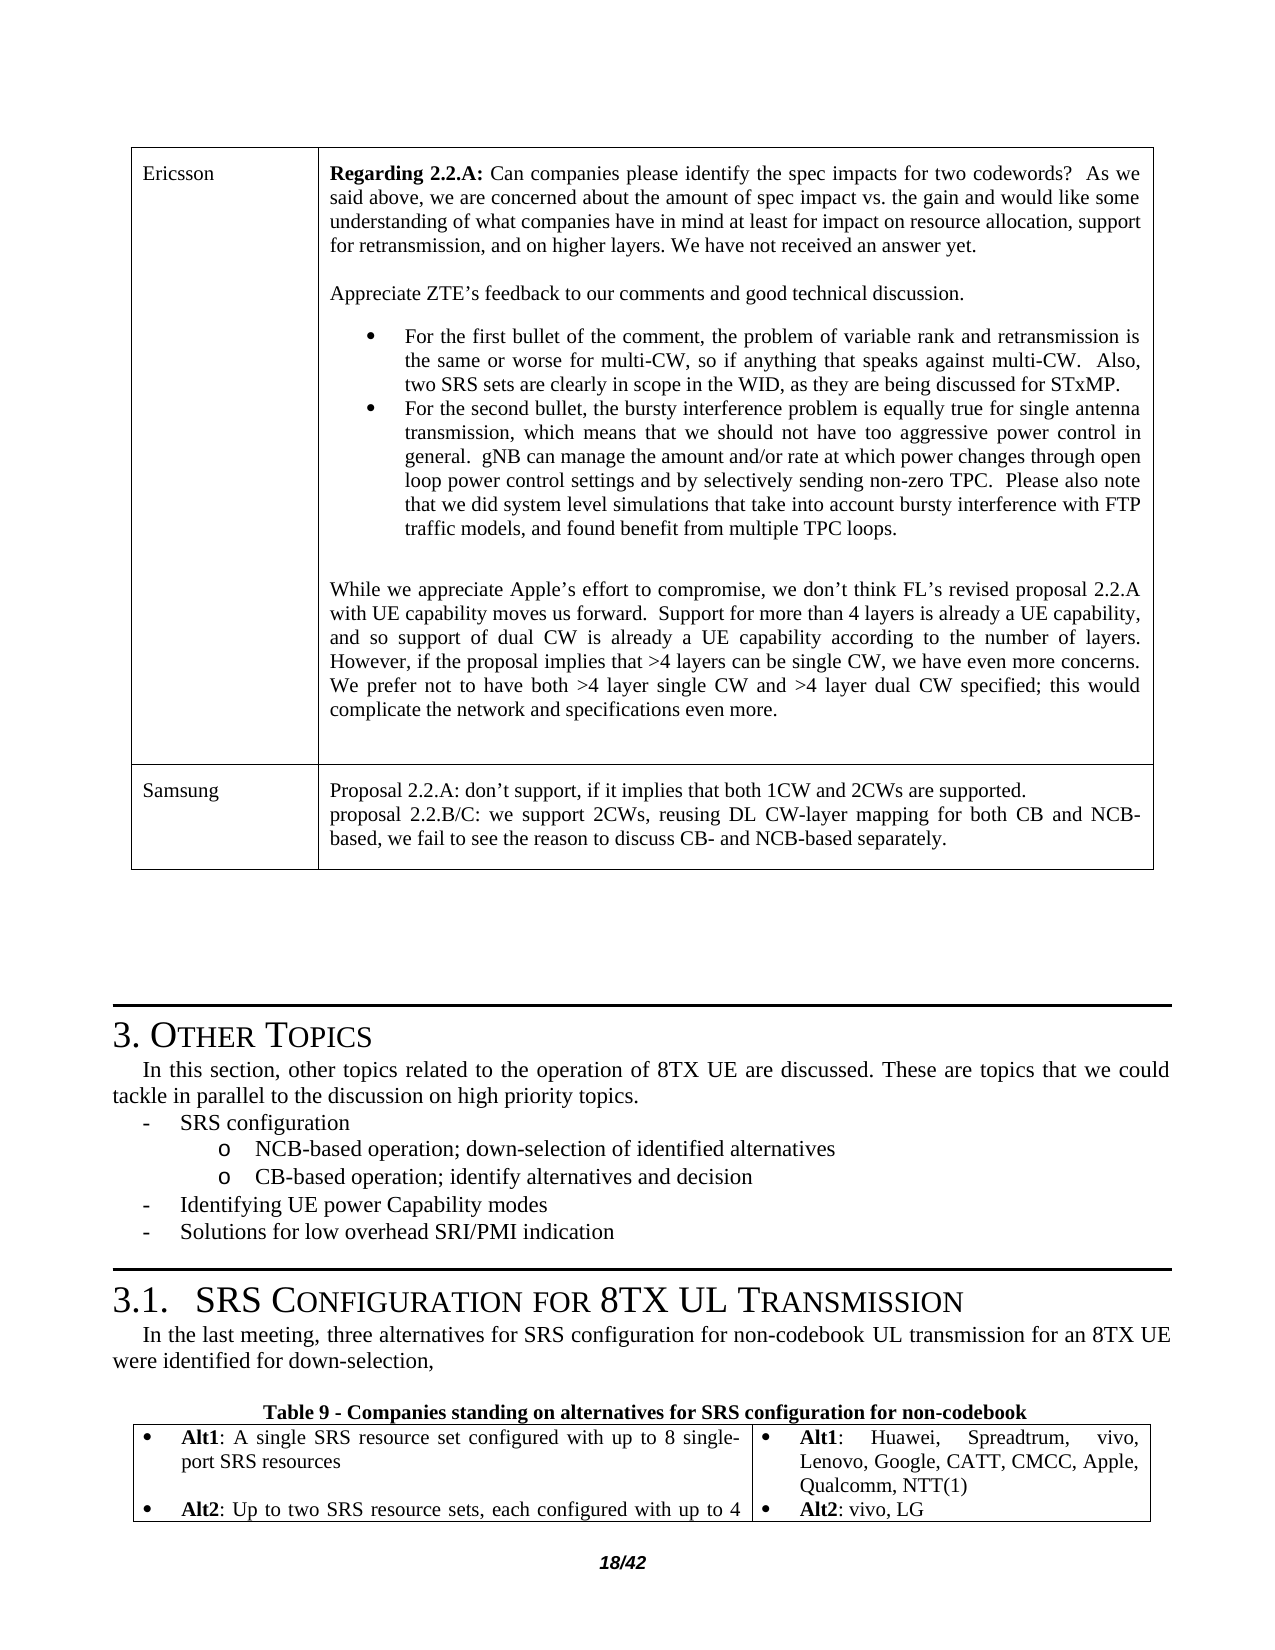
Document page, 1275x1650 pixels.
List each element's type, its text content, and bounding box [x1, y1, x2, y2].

text Table 9 - Companies standing on alternatives for SRS configuration for non-codebook [112, 1400, 1172, 1424]
table_cell Regarding 2.2.A: Can companies please identify the spec impacts for two codewords? As we said above, we are concerned about the amount of spec impact vs. the gain and would like some understanding of what companies have in mind at least for impact on resource allocation, support for retransmission, and on higher layers. We have not received an answer yet. Appreciate ZTE’s feedback to our comments and good technical discussion. For the first bullet of the comment, the problem of variable rank and retransmission is the same or worse for multi-CW, so if anything that speaks against multi-CW. Also, two SRS sets are clearly in scope in the WID, as they are being discussed for STxMP. For the second bullet, the bursty interference problem is equally true for single antenna transmission, which means that we should not have too aggressive power control in general. gNB can manage the amount and/or rate at which power changes through open loop power control settings and by selectively sending non-zero TPC. Please also note that we did system level simulations that take into account bursty interference with FTP traffic models, and found benefit from multiple TPC loops. While we appreciate Apple’s effort to compromise, we don’t think FL’s revised proposal 2.2.A with UE capability moves us forward. Support for more than 4 layers is already a UE capability, and so support of dual CW is already a UE capability according to the number of layers. However, if the proposal implies that >4 layers can be single CW, we have even more concerns. We prefer not to have both >4 layer single CW and >4 layer dual CW specified; this would complicate the network and specifications even more. [319, 148, 1153, 764]
table_cell Ericsson [132, 148, 318, 764]
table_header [134, 1425, 752, 1521]
text In the last meeting, three alternatives for SRS configuration for non-codebook UL transmission for an 8TX UE were identified for down-selection, [112, 1321, 1172, 1373]
list SRS configuration [142, 1109, 1172, 1135]
list NCB-based operation; down-selection of identified alternatives [217, 1135, 1172, 1163]
list Identifying UE power Capability modes [142, 1192, 1172, 1218]
list CB-based operation; identify alternatives and decision [217, 1163, 1172, 1192]
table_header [753, 1425, 1150, 1521]
list Solutions for low overhead SRI/PMI indication [142, 1218, 1172, 1244]
table_cell Proposal 2.2.A: don’t support, if it implies that both 1CW and 2CWs are supported. proposal 2.2.B/C: we support 2CWs, reusing DL CW-layer mapping for both CB and NCB-based, we fail to see the reason to discuss CB- and NCB-based separately. [319, 765, 1153, 868]
subtitle SRS Configuration for 8TX UL Transmission [112, 1269, 1172, 1321]
table_cell Samsung [132, 765, 318, 868]
text In this section, other topics related to the operation of 8TX UE are discussed. These are topics that we could tackle in parallel to the discussion on high priority topics. [112, 1056, 1172, 1109]
subtitle Other Topics [112, 1005, 1172, 1056]
